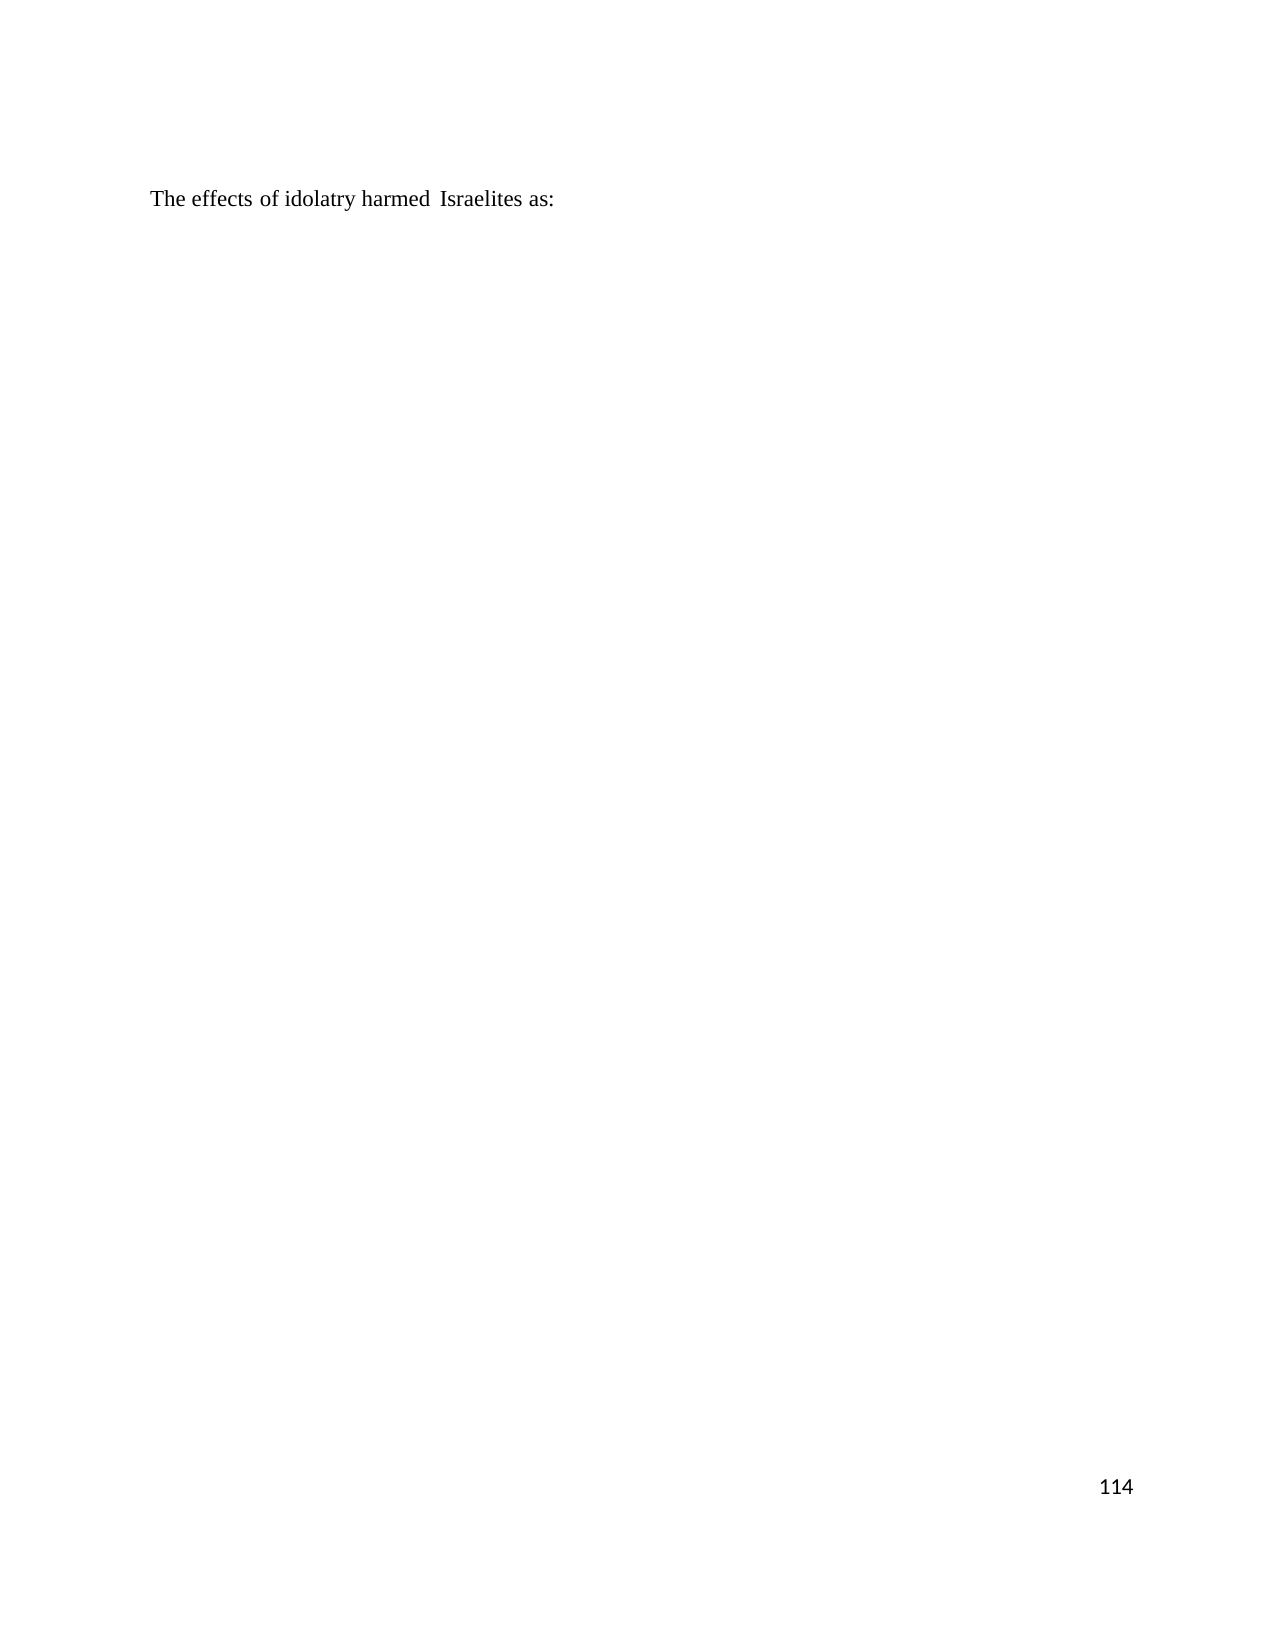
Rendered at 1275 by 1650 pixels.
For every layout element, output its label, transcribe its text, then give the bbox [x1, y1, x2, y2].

text The effects of idolatry harmed Israelites as: [150, 185, 1133, 212]
